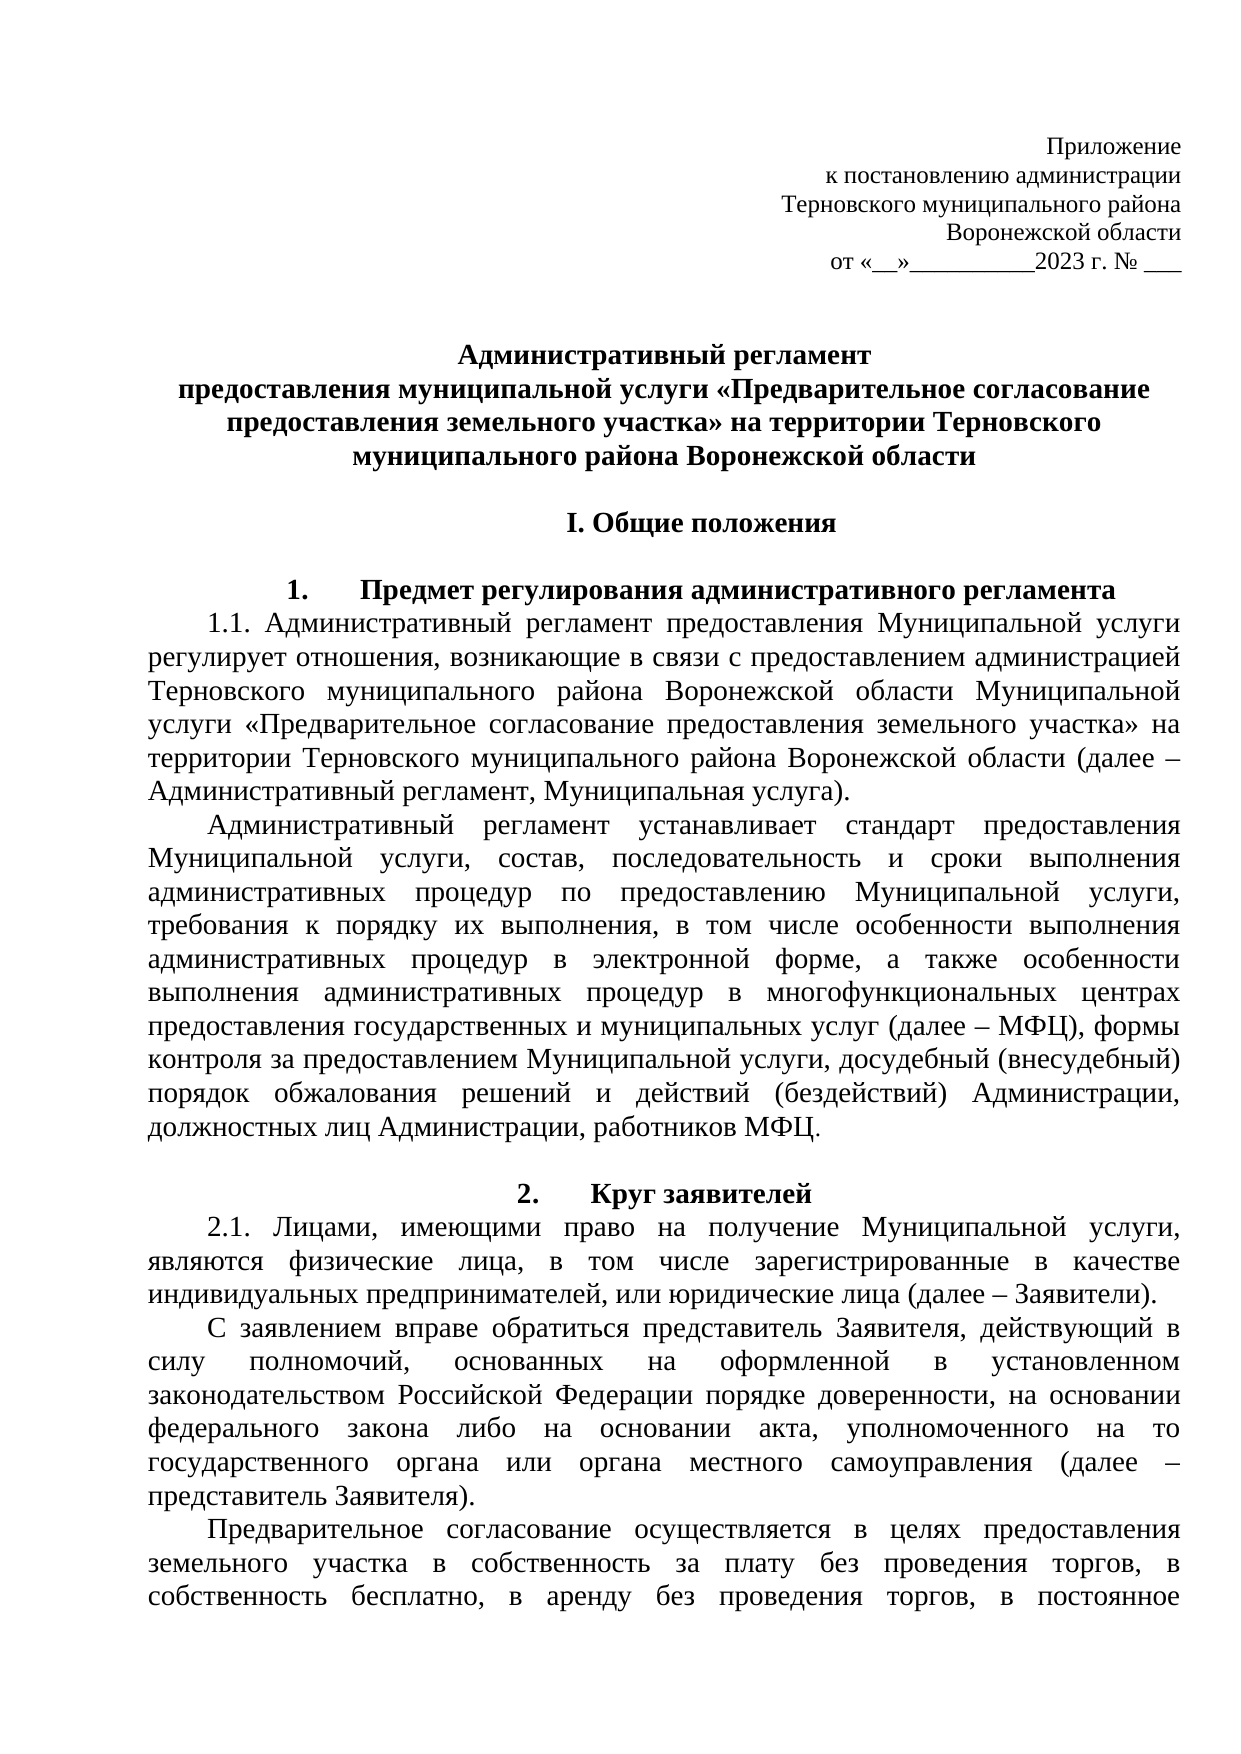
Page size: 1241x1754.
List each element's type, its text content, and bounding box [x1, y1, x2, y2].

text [148, 1511, 1181, 1612]
text к постановлению администрации [679, 160, 1181, 189]
text 2.1. Лицами, имеющими право на получение Муниципальной услуги, являются физические лица, в том числе зарегистрированные в качестве индивидуальных предпринимателей, или юридические лица (далее – Заявители). [148, 1209, 1181, 1310]
text от «__»__________2023 г. № ___ [679, 246, 1181, 275]
text Воронежской области [679, 217, 1181, 246]
list Круг заявителей [148, 1176, 1181, 1209]
list Предмет регулирования административного регламента [148, 572, 1181, 606]
text Административный регламент [148, 337, 1181, 371]
text 1.1. Административный регламент предоставления Муниципальной услуги регулирует отношения, возникающие в связи с предоставлением администрацией Терновского муниципального района Воронежской области Муниципальной услуги «Предварительное согласование предоставления земельного участка» на территории Терновского муниципального района Воронежской области (далее – Административный регламент, Муниципальная услуга). [148, 606, 1181, 807]
text Терновского муниципального района [679, 189, 1181, 217]
text Приложение [148, 131, 1181, 160]
text I. Общие положения [148, 505, 1181, 538]
text предоставления муниципальной услуги «Предварительное согласование предоставления земельного участка» на территории Терновского муниципального района Воронежской области [148, 371, 1181, 471]
text Административный регламент устанавливает стандарт предоставления Муниципальной услуги, состав, последовательность и сроки выполнения административных процедур по предоставлению Муниципальной услуги, требования к порядку их выполнения, в том числе особенности выполнения административных процедур в электронной форме, а также особенности выполнения административных процедур в многофункциональных центрах предоставления государственных и муниципальных услуг (далее – МФЦ), формы контроля за предоставлением Муниципальной услуги, досудебный (внесудебный) порядок обжалования решений и действий (бездействий) Администрации, должностных лиц Администрации, работников МФЦ. [148, 807, 1181, 1142]
text С заявлением вправе обратиться представитель Заявителя, действующий в силу полномочий, основанных на оформленной в установленном законодательством Российской Федерации порядке доверенности, на основании федерального закона либо на основании акта, уполномоченного на то государственного органа или органа местного самоуправления (далее – представитель Заявителя). [148, 1310, 1181, 1511]
